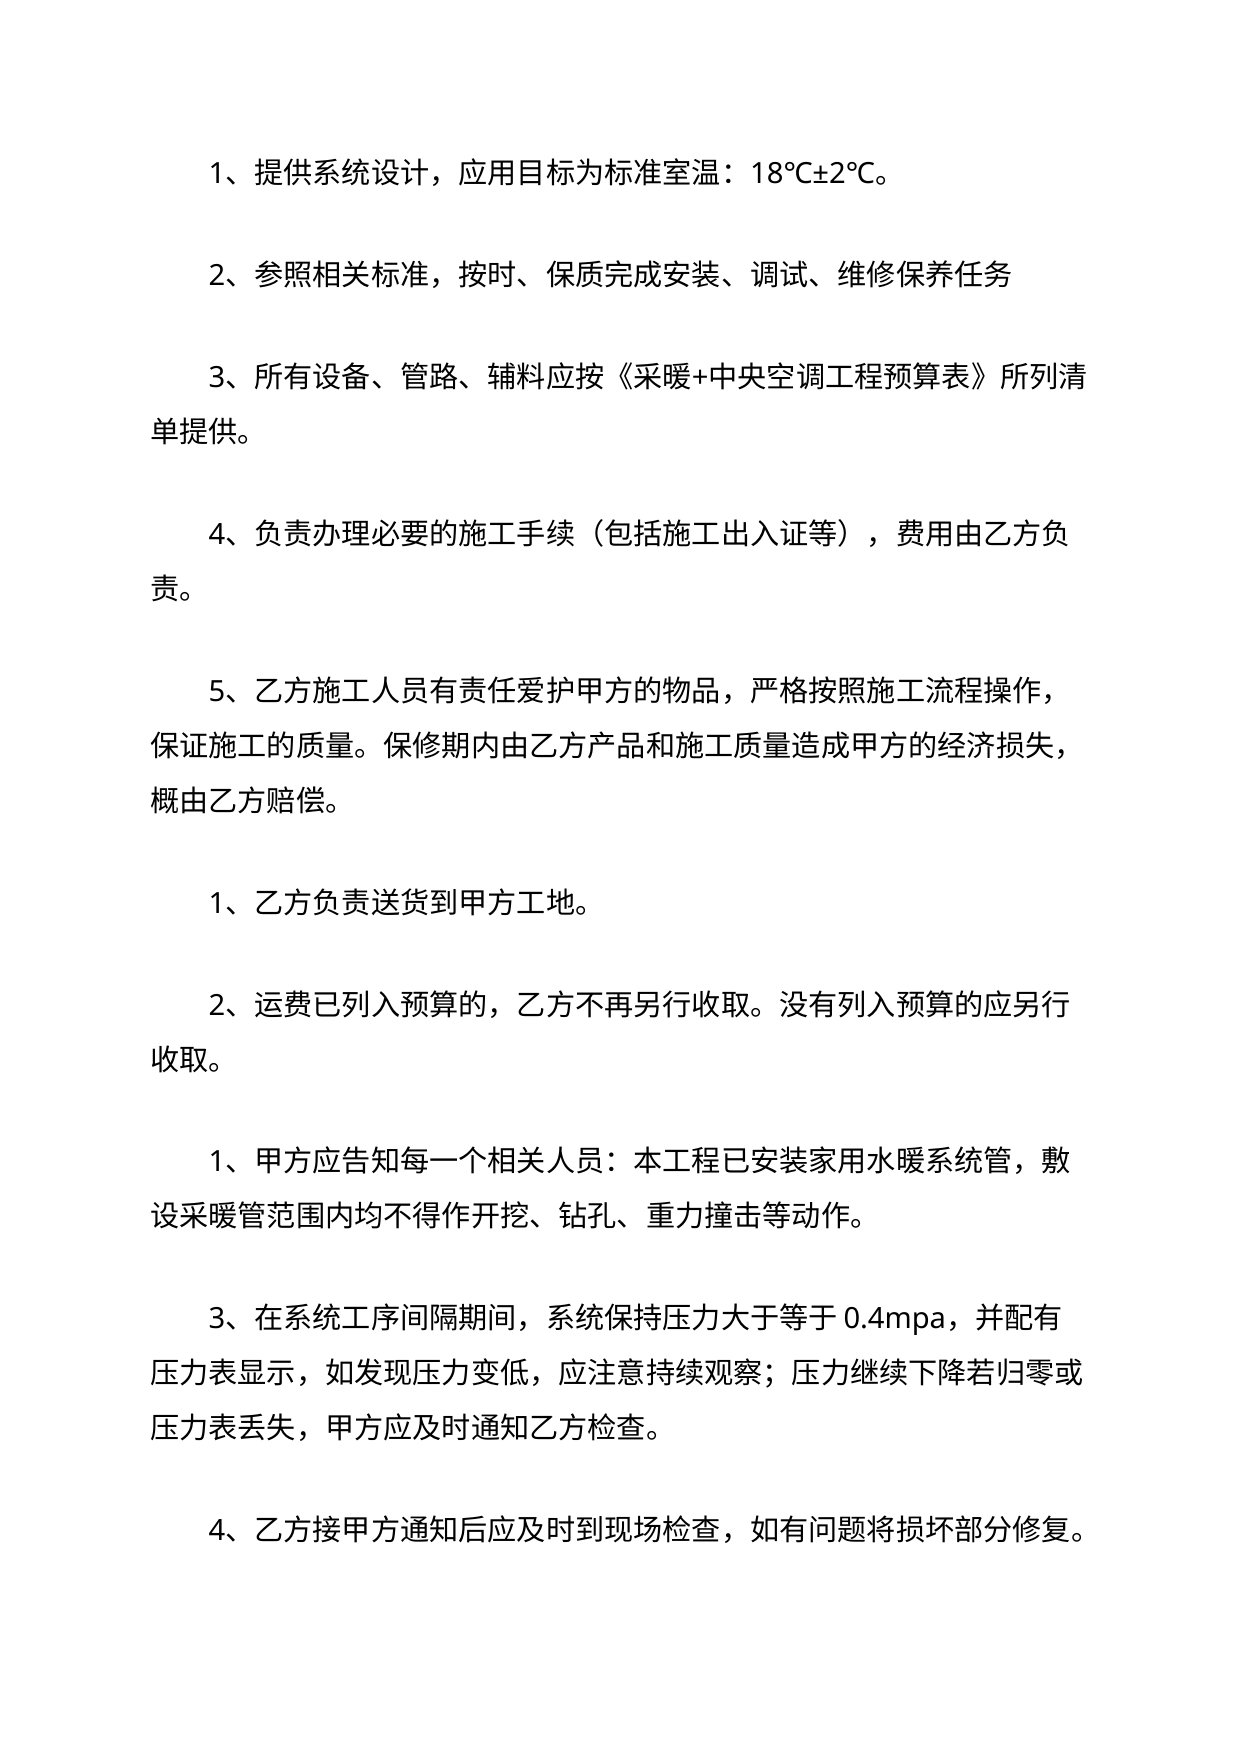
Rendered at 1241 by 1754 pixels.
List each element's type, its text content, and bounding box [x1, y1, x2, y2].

text 2、运费已列入预算的，乙方不再另行收取。没有列入预算的应另行收取。 [150, 981, 1090, 1078]
text 5、乙方施工人员有责任爱护甲方的物品，严格按照施工流程操作，保证施工的质量。保修期内由乙方产品和施工质量造成甲方的经济损失，概由乙方赔偿。 [150, 667, 1090, 820]
text 1、提供系统设计，应用目标为标准室温：18℃±2℃。 [150, 150, 1090, 192]
text 4、乙方接甲方通知后应及时到现场检查，如有问题将损坏部分修复。 [150, 1506, 1090, 1549]
text 4、负责办理必要的施工手续（包括施工出入证等），费用由乙方负责。 [150, 511, 1090, 608]
text 2、参照相关标准，按时、保质完成安装、调试、维修保养任务 [150, 252, 1090, 294]
text 3、所有设备、管路、辅料应按《采暖+中央空调工程预算表》所列清单提供。 [150, 354, 1090, 451]
text 1、乙方负责送货到甲方工地。 [150, 879, 1090, 922]
text 3、在系统工序间隔期间，系统保持压力大于等于0.4mpa，并配有压力表显示，如发现压力变低，应注意持续观察；压力继续下降若归零或压力表丢失，甲方应及时通知乙方检查。 [150, 1295, 1090, 1447]
text 1、甲方应告知每一个相关人员：本工程已安装家用水暖系统管，敷设采暖管范围内均不得作开挖、钻孔、重力撞击等动作。 [150, 1138, 1090, 1235]
